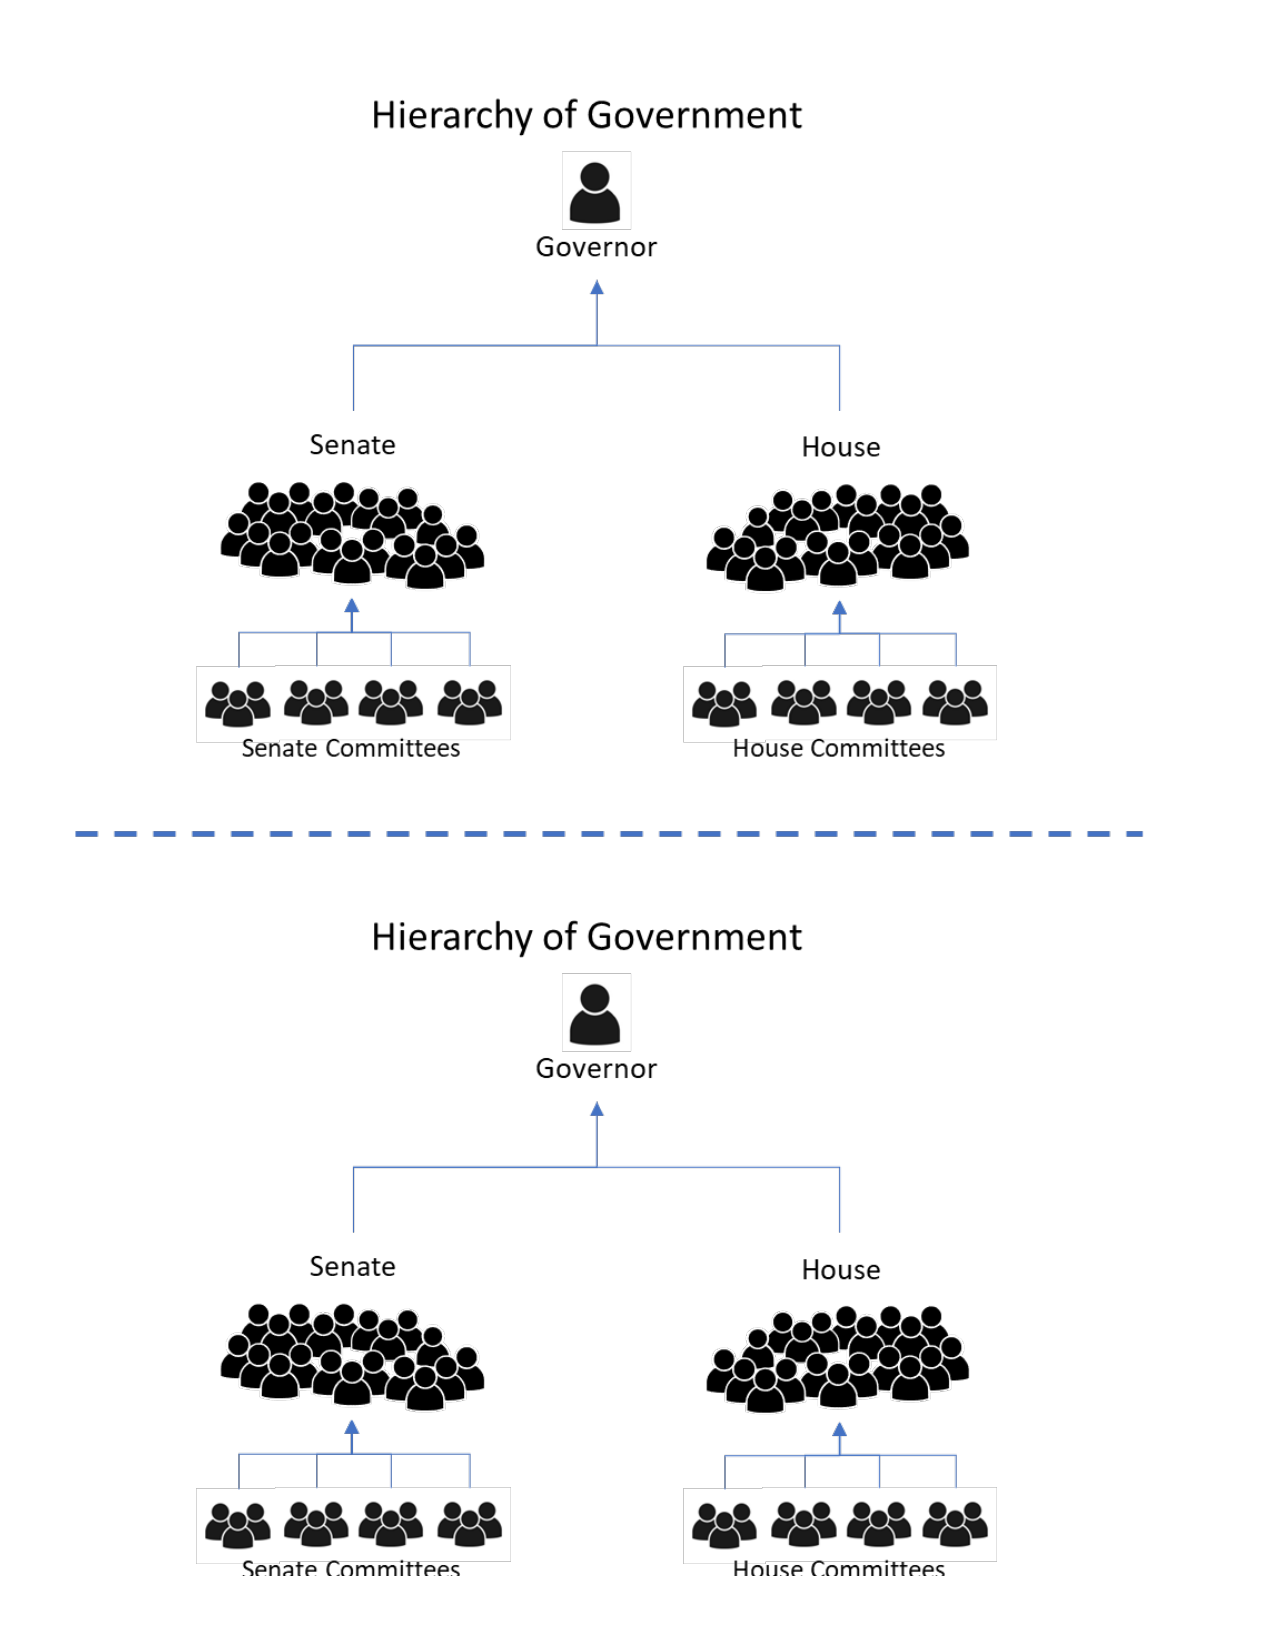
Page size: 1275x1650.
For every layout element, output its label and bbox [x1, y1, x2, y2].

picture [75, 75, 1146, 1576]
